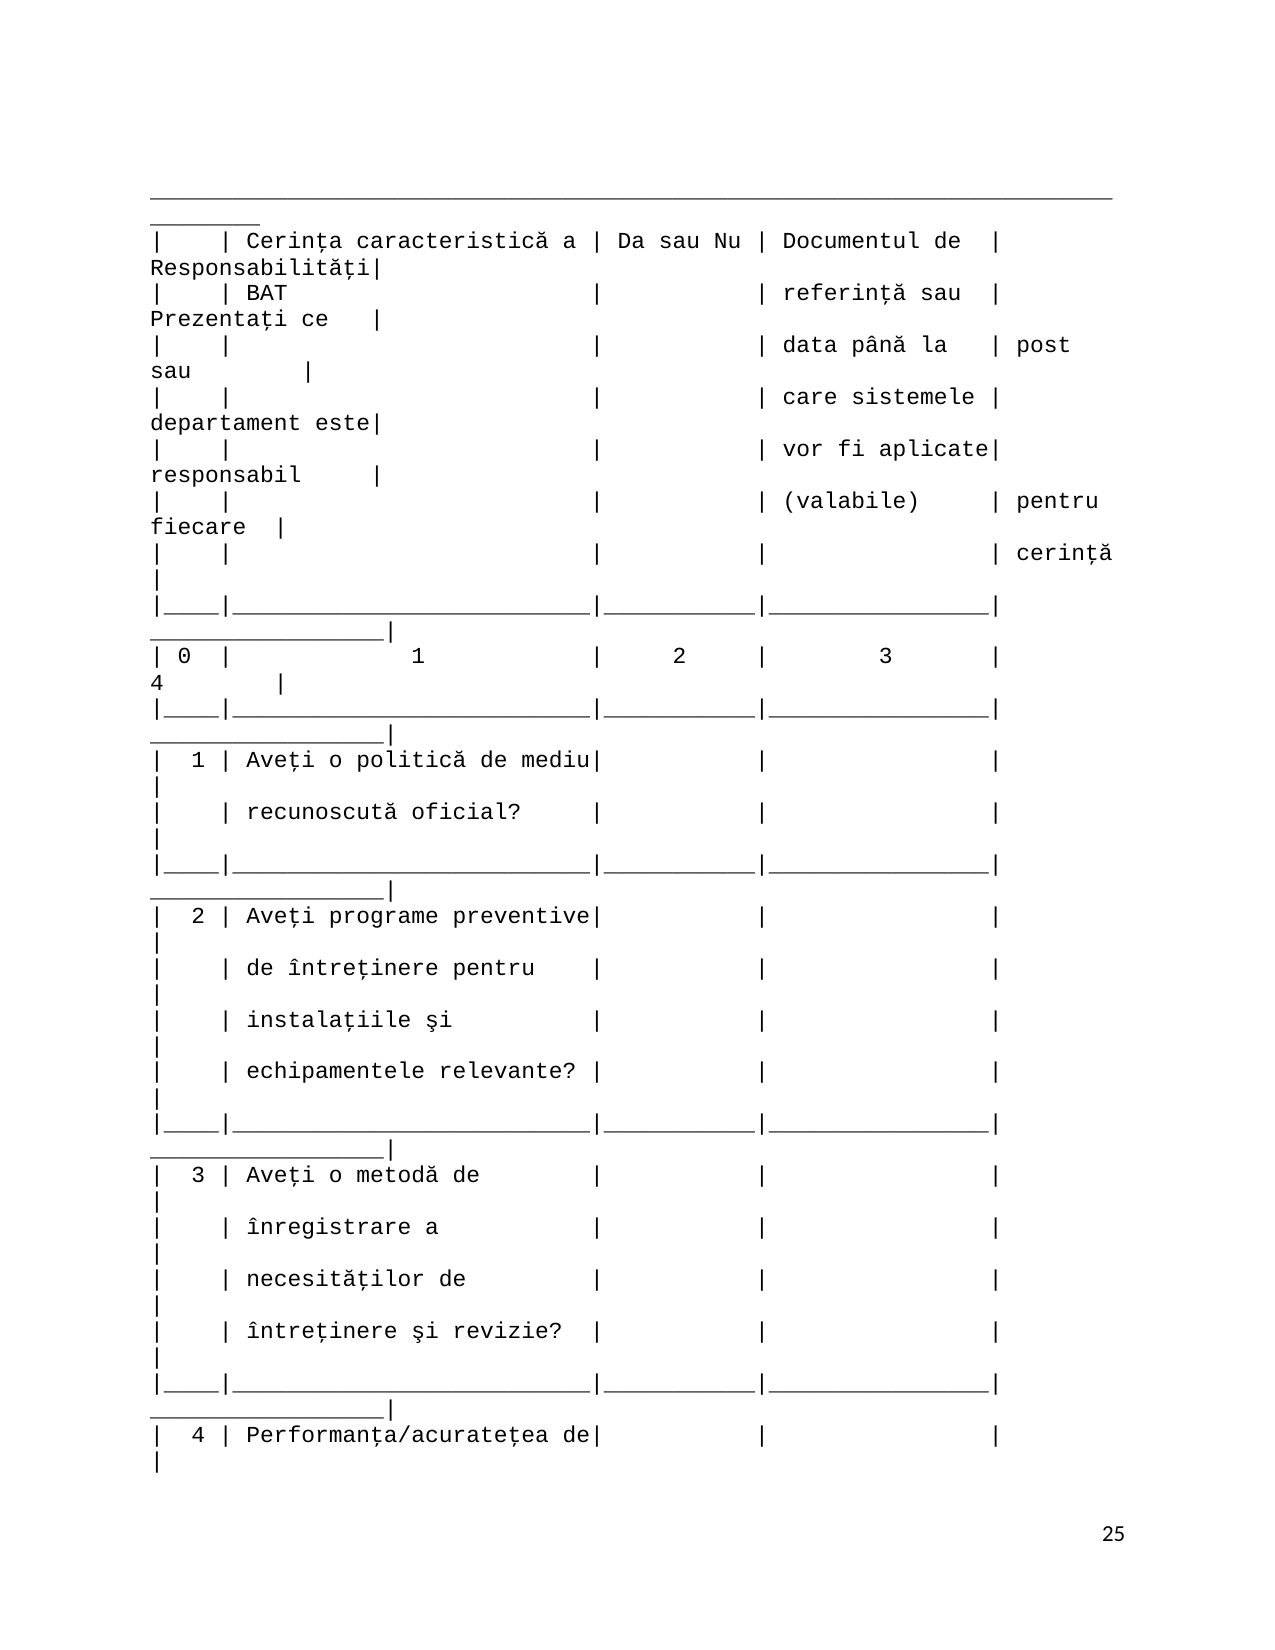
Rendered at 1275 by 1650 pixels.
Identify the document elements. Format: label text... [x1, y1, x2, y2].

text | | recunoscută oficial? | | | | [150, 801, 1125, 852]
text | | | | data până la | post sau | [150, 334, 1125, 386]
text | 0 | 1 | 2 | 3 | 4 | [150, 645, 1125, 697]
text | | Cerinţa caracteristică a | Da sau Nu | Documentul de | Responsabilităţi| [150, 230, 1125, 282]
text |____|__________________________|___________|________________|_________________| [150, 1112, 1125, 1164]
text | | BAT | | referinţă sau | Prezentaţi ce | [150, 282, 1125, 334]
text | 3 | Aveţi o metodă de | | | | [150, 1164, 1125, 1216]
text | | de întreţinere pentru | | | | [150, 956, 1125, 1008]
text | | instalaţiile şi | | | | [150, 1008, 1125, 1060]
text |____|__________________________|___________|________________|_________________| [150, 852, 1125, 904]
text | 4 | Performanţa/acurateţea de| | | | [150, 1423, 1125, 1475]
text | | necesităţilor de | | | | [150, 1267, 1125, 1319]
text | 2 | Aveţi programe preventive| | | | [150, 904, 1125, 956]
text | | | | | cerinţă | [150, 541, 1125, 593]
text | | | | (valabile) | pentru fiecare | [150, 489, 1125, 541]
text |____|__________________________|___________|________________|_________________| [150, 593, 1125, 645]
text |____|__________________________|___________|________________|_________________| [150, 697, 1125, 749]
text | | | | vor fi aplicate| responsabil | [150, 437, 1125, 489]
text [150, 1371, 1125, 1423]
text | 1 | Aveţi o politică de mediu| | | | [150, 749, 1125, 801]
text | | | | care sistemele | departament este| [150, 386, 1125, 437]
text | | înregistrare a | | | | [150, 1216, 1125, 1267]
text | | echipamentele relevante? | | | | [150, 1060, 1125, 1112]
text | | întreţinere şi revizie? | | | | [150, 1319, 1125, 1371]
text ______________________________________________________________________________ [150, 150, 1125, 230]
